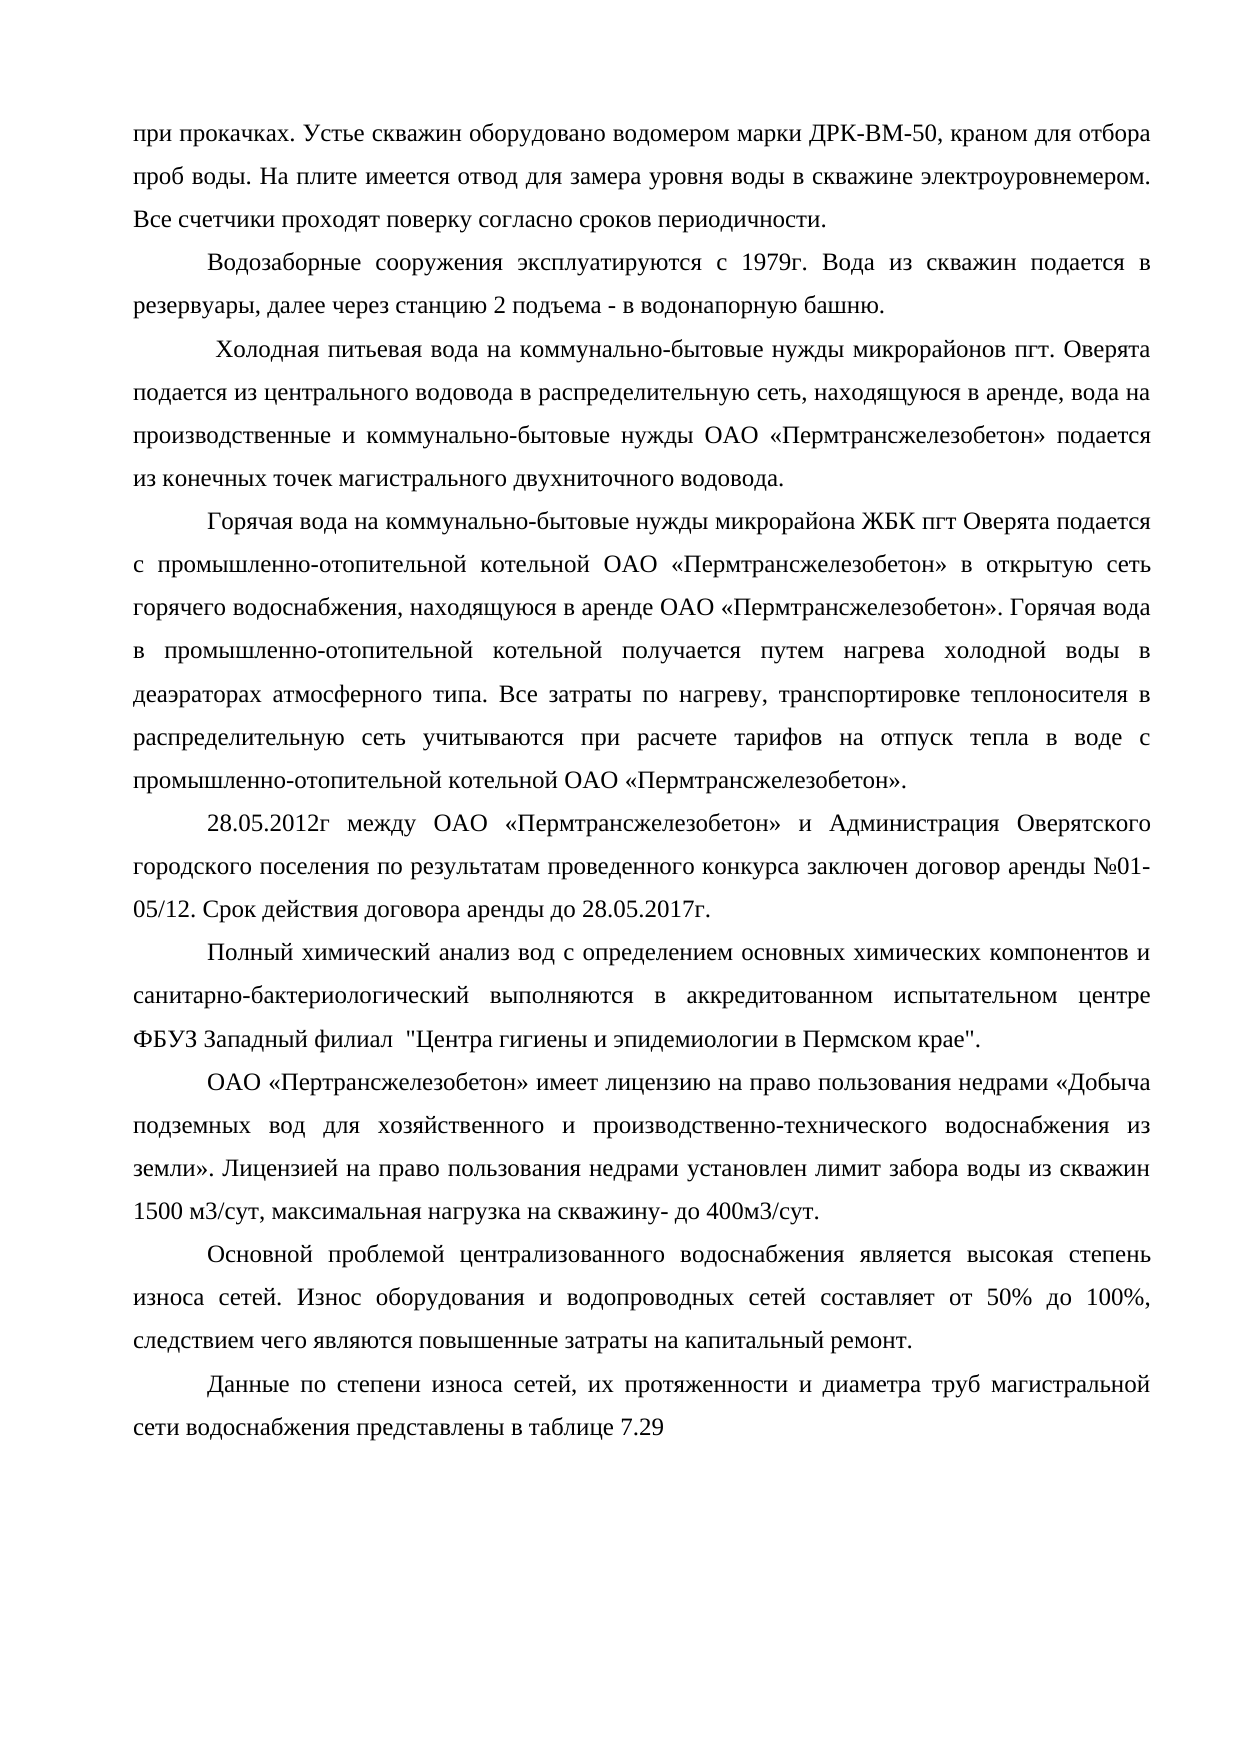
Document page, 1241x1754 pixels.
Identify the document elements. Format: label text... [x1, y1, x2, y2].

text Водозаборные сооружения эксплуатируются с 1979г. Вода из скважин подается в резервуары, далее через станцию 2 подъема - в водонапорную башню. [133, 247, 1152, 319]
text ОАО «Пертрансжелезобетон» имеет лицензию на право пользования недрами «Добыча подземных вод для хозяйственного и производственно-технического водоснабжения из земли». Лицензией на право пользования недрами установлен лимит забора воды из скважин 1500 м3/сут, максимальная нагрузка на скважину- до 400м3/сут. [133, 1067, 1152, 1225]
text Холодная питьевая вода на коммунально-бытовые нужды микрорайонов пгт. Оверята подается из центрального водовода в распределительную сеть, находящуюся в аренде, вода на производственные и коммунально-бытовые нужды ОАО «Пермтрансжелезобетон» подается из конечных точек магистрального двухниточного водовода. [133, 334, 1152, 492]
text 28.05.2012г между ОАО «Пермтрансжелезобетон» и Администрация Оверятского городского поселения по результатам проведенного конкурса заключен договор аренды №01-05/12. Срок действия договора аренды до 28.05.2017г. [133, 808, 1152, 923]
text Полный химический анализ вод с определением основных химических компонентов и санитарно-бактериологический выполняются в аккредитованном испытательном центре ФБУЗ Западный филиал "Центра гигиены и эпидемиологии в Пермском крае". [133, 937, 1152, 1052]
text Основной проблемой централизованного водоснабжения является высокая степень износа сетей. Износ оборудования и водопроводных сетей составляет от 50% до 100%, следствием чего являются повышенные затраты на капитальный ремонт. [133, 1239, 1152, 1354]
text Горячая вода на коммунально-бытовые нужды микрорайона ЖБК пгт Оверята подается с промышленно-отопительной котельной ОАО «Пермтрансжелезобетон» в открытую сеть горячего водоснабжения, находящуюся в аренде ОАО «Пермтрансжелезобетон». Горячая вода в промышленно-отопительной котельной получается путем нагрева холодной воды в деаэраторах атмосферного типа. Все затраты по нагреву, транспортировке теплоносителя в распределительную сеть учитываются при расчете тарифов на отпуск тепла в воде с промышленно-отопительной котельной ОАО «Пермтрансжелезобетон». [133, 506, 1152, 794]
text Данные по степени износа сетей, их протяженности и диаметра труб магистральной сети водоснабжения представлены в таблице 7.29 [133, 1369, 1152, 1441]
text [133, 118, 1152, 233]
